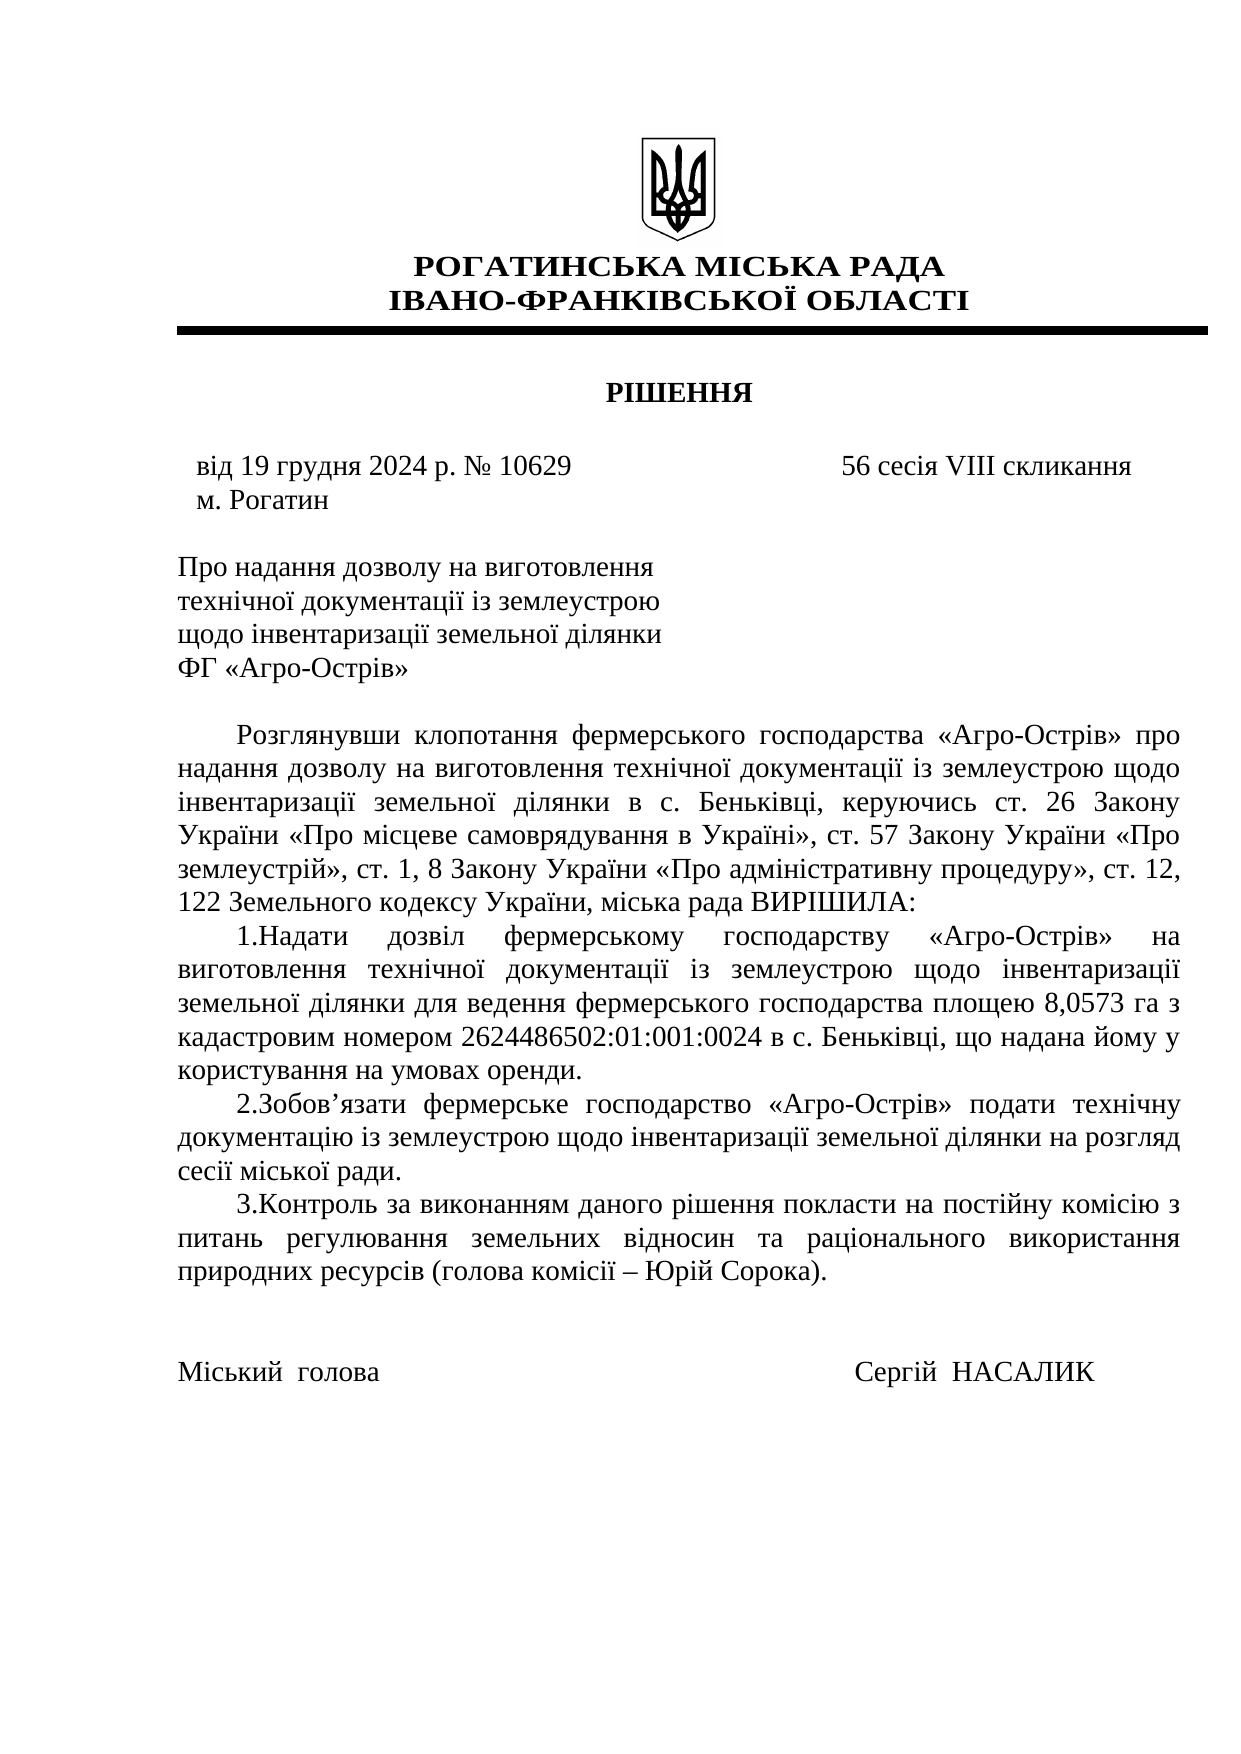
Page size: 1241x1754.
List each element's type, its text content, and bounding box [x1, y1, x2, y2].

text 1.Надати дозвіл фермерському господарству «Агро-Острів» на виготовлення технічної документації із землеустрою щодо інвентаризації земельної ділянки для ведення фермерського господарства площею 8,0573 га з кадастровим номером 2624486502:01:001:0024 в с. Беньківці, що надана йому у користування на умовах оренди. [177, 918, 1181, 1086]
text м. Рогатин [196, 482, 1237, 516]
text щодо інвентаризації земельної ділянки [177, 616, 1181, 650]
text Розглянувши клопотання фермерського господарства «Агро-Острів» про надання дозволу на виготовлення технічної документації із землеустрою щодо інвентаризації земельної ділянки в с. Беньківці, керуючись ст. 26 Закону України «Про місцеве самоврядування в Україні», ст. 57 Закону України «Про землеустрій», ст. 1, 8 Закону України «Про адміністративну процедуру», ст. 12, 122 Земельного кодексу України, міська рада ВИРІШИЛА: [177, 717, 1181, 918]
text ФГ «Агро-Острів» [177, 650, 1181, 683]
text від 19 грудня 2024 р. № 10629 56 сесія VIII скликання [196, 448, 1237, 482]
text 3.Контроль за виконанням даного рішення покласти на постійну комісію з питань регулювання земельних відносин та раціонального використання природних ресурсів (голова комісії – Юрій Сорока). [177, 1186, 1181, 1287]
text технічної документації із землеустрою [177, 583, 1181, 616]
text Міський голова Сергій НАСАЛИК [177, 1354, 1181, 1388]
text Про надання дозволу на виготовлення [177, 549, 1181, 583]
text РОГАТИНСЬКА МІСЬКА РАДА [177, 249, 1181, 283]
text РІШЕННЯ [177, 375, 1181, 409]
text ІВАНО-ФРАНКІВСЬКОЇ ОБЛАСТІ [177, 283, 1181, 317]
text 2.Зобов’язати фермерське господарство «Агро-Острів» подати технічну документацію із землеустрою щодо інвентаризації земельної ділянки на розгляд сесії міської ради. [177, 1086, 1181, 1186]
